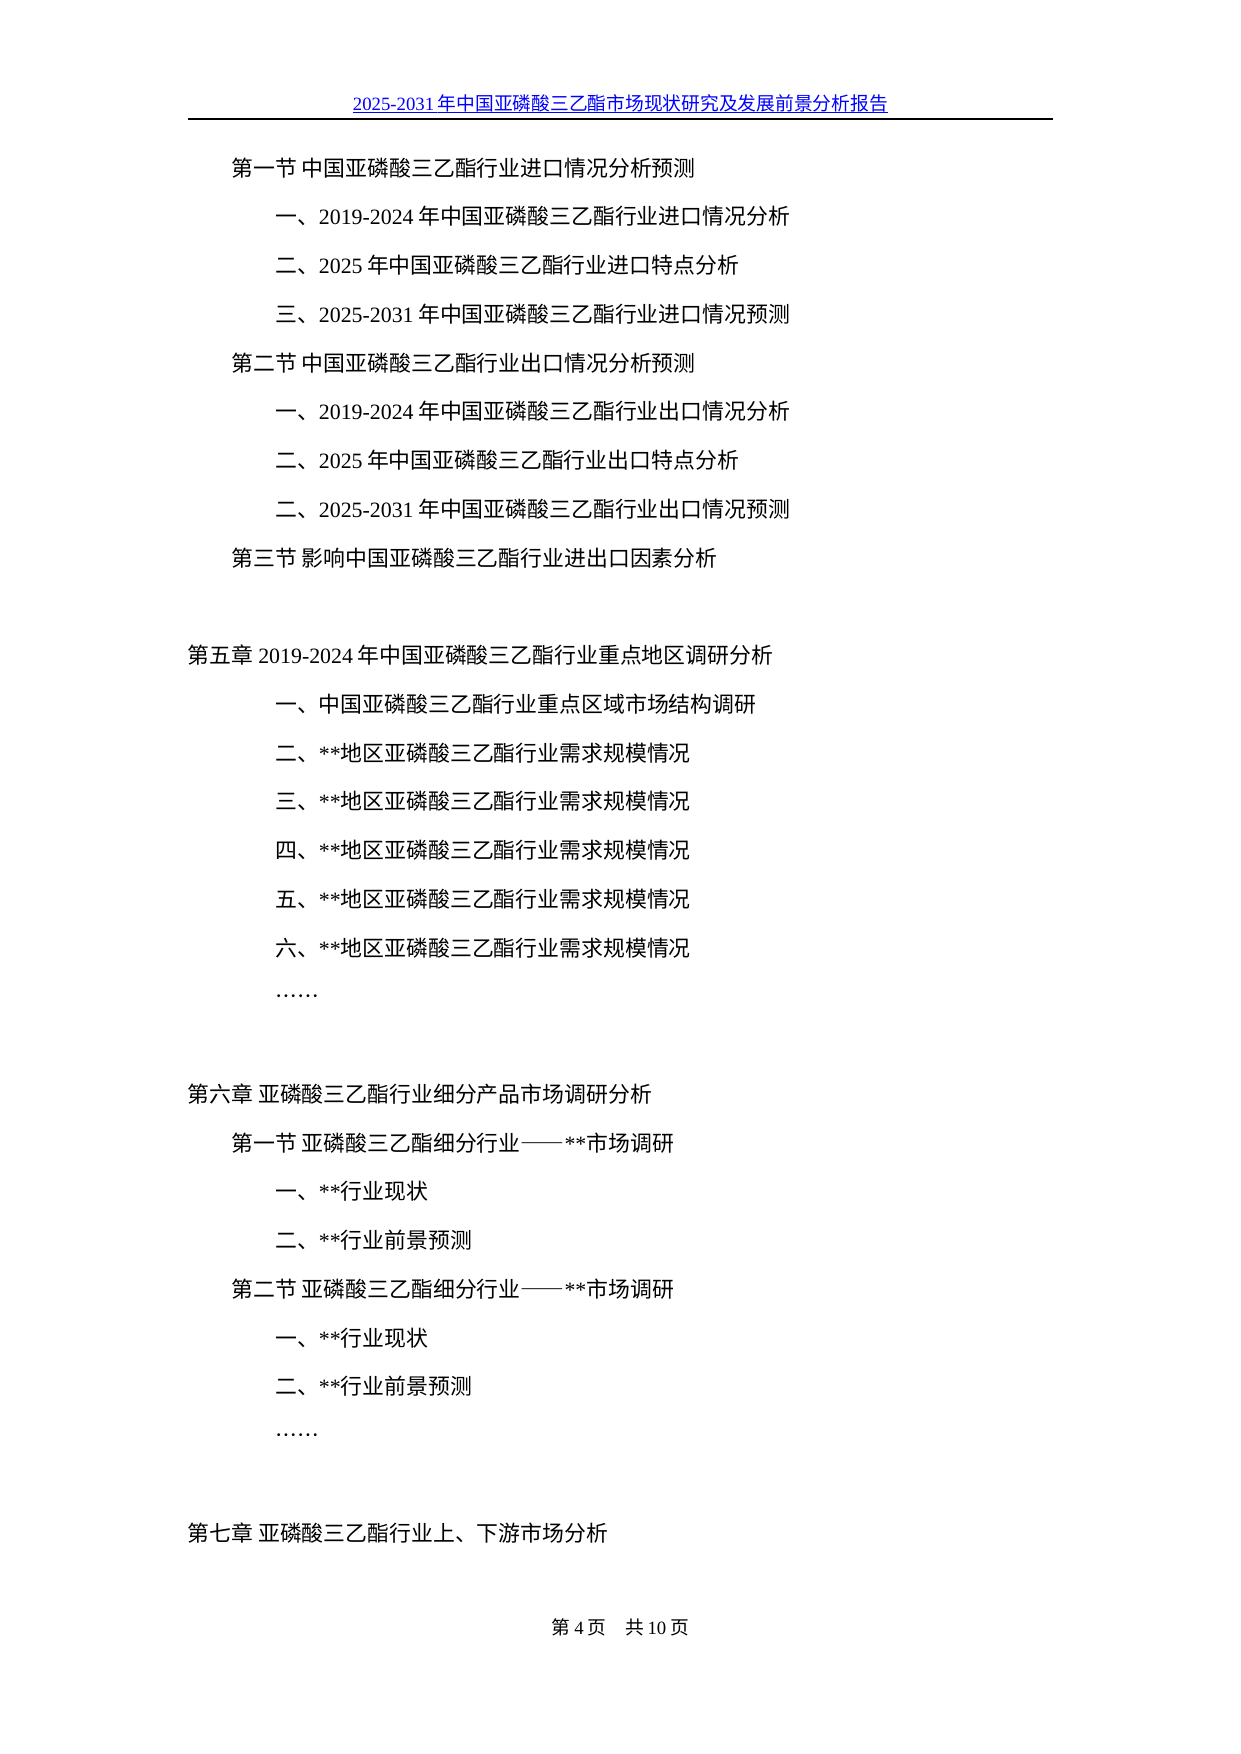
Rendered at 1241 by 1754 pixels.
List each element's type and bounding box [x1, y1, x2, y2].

text [187, 150, 1053, 1548]
